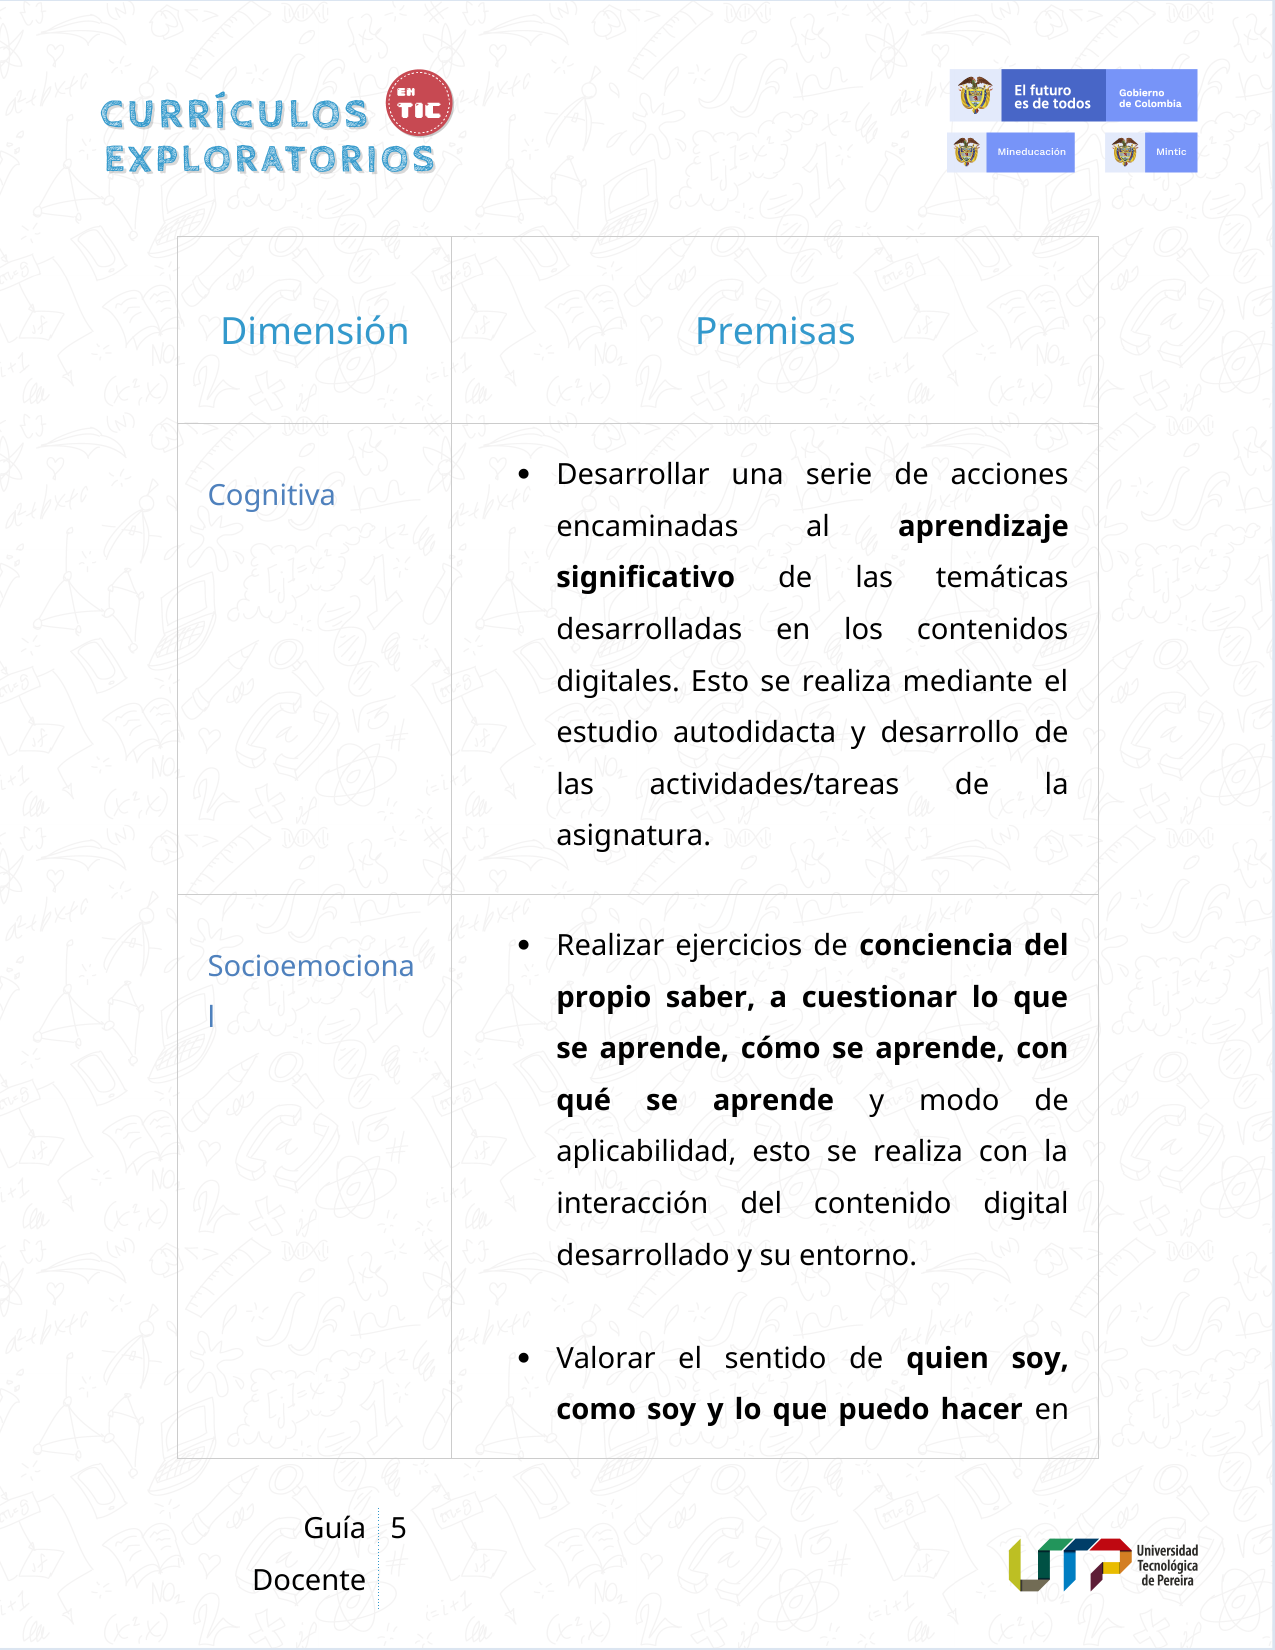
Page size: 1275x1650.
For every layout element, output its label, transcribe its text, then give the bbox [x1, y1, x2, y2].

table_header Premisas [452, 237, 1098, 423]
table_header Dimensión [178, 237, 451, 423]
picture [0, 1, 1273, 1648]
table_cell Desarrollar una serie de acciones encaminadas al aprendizaje significativo de las temáticas desarrolladas en los contenidos digitales. Esto se realiza mediante el estudio autodidacta y desarrollo de las actividades/tareas de la asignatura. [452, 424, 1098, 894]
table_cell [452, 895, 1098, 1458]
table_cell Socioemocional [178, 895, 451, 1458]
table_cell Cognitiva [178, 424, 451, 894]
